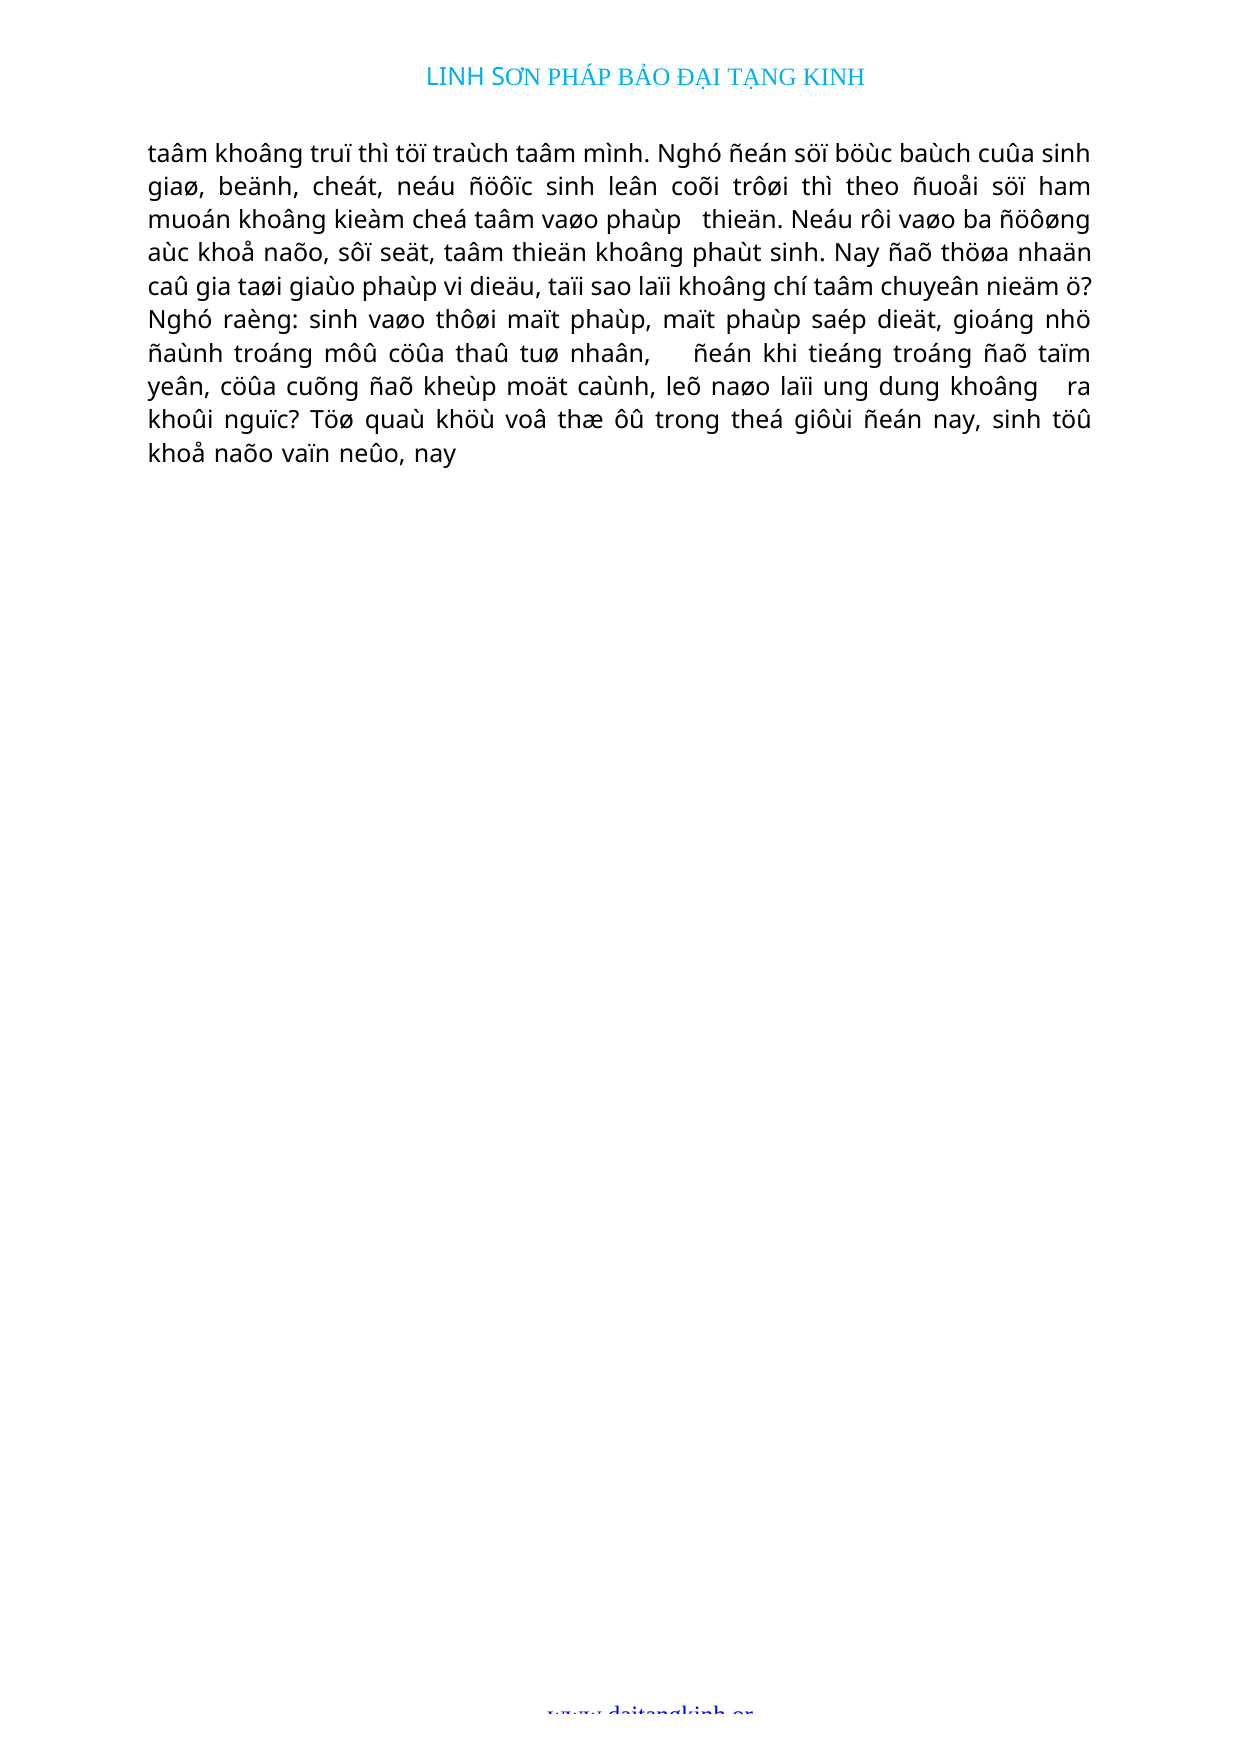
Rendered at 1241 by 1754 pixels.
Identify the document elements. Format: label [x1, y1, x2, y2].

text [147, 135, 1093, 470]
